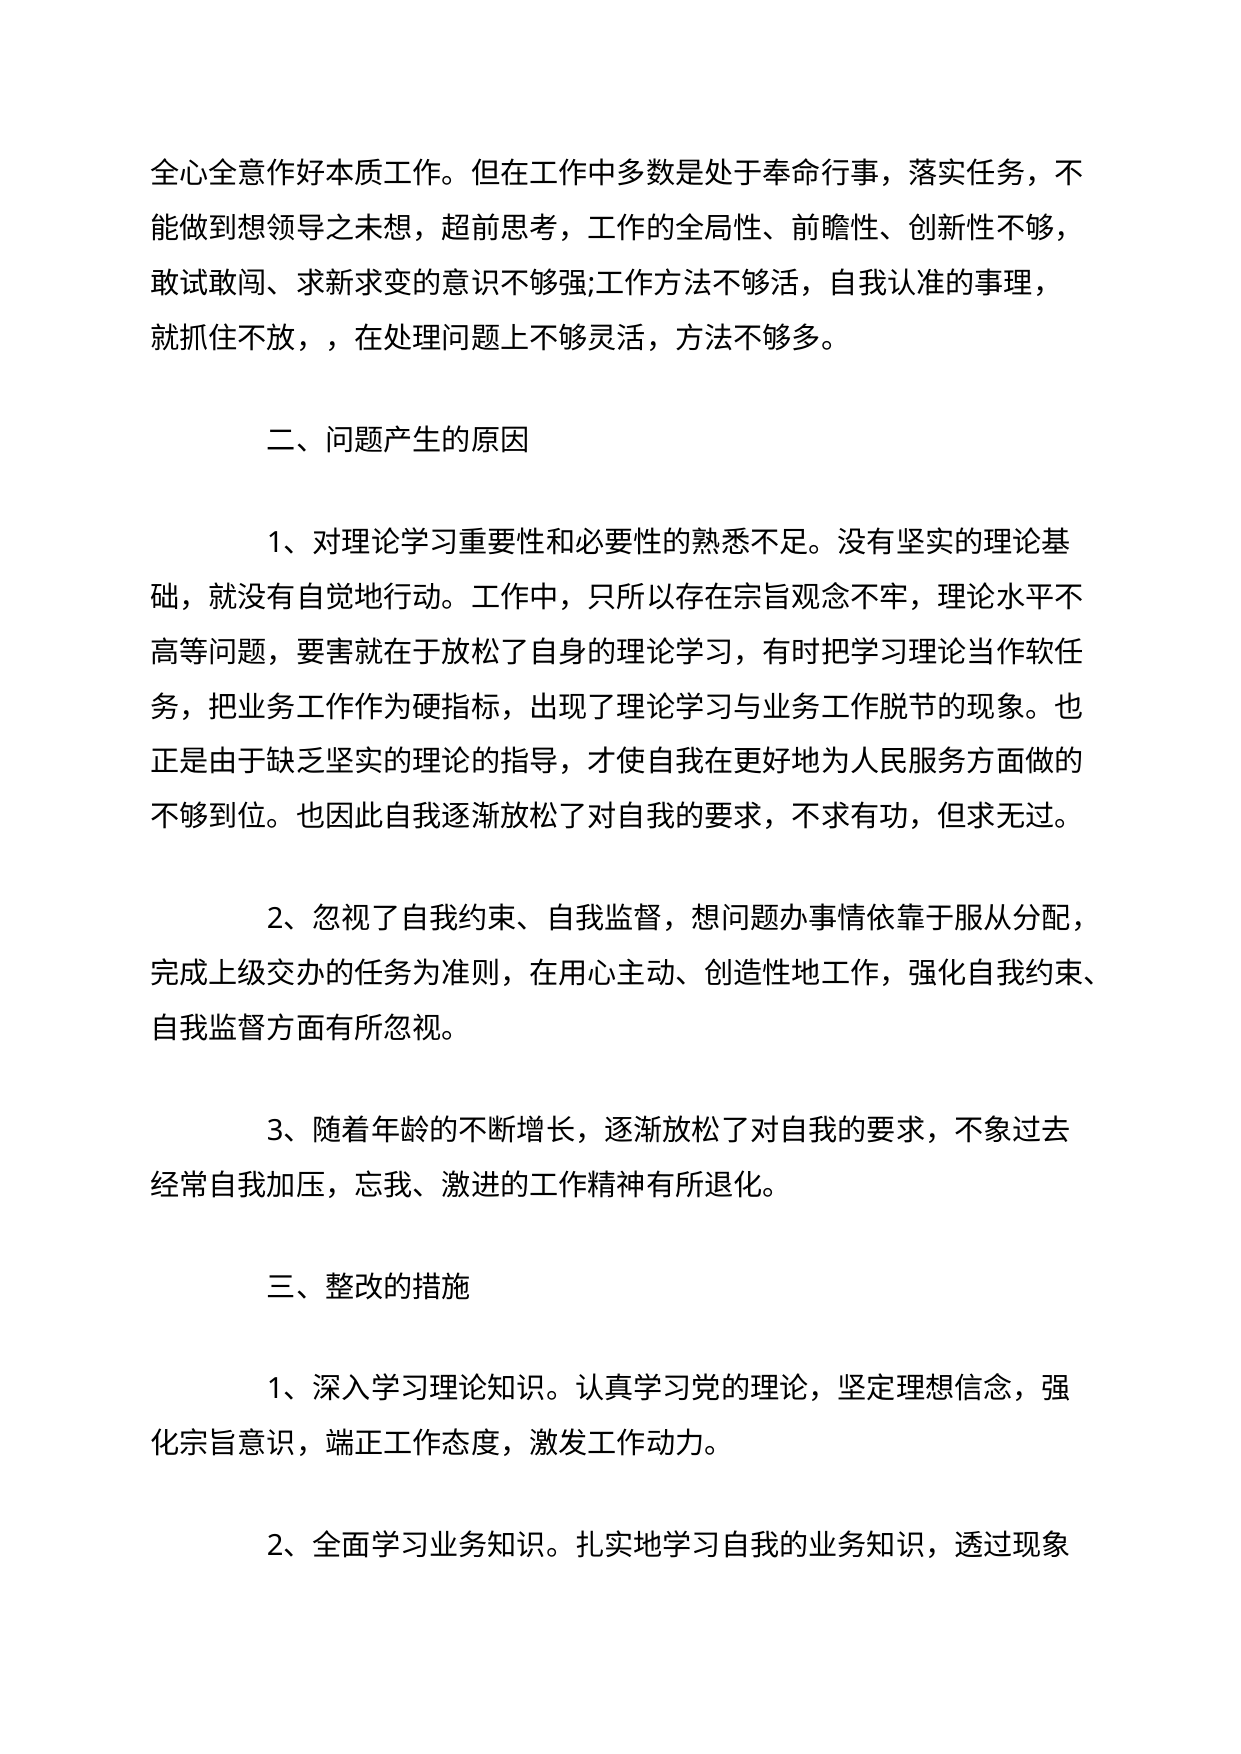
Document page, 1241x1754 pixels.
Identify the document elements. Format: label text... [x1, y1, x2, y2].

text 三、整改的措施 [150, 1263, 1090, 1305]
text 1、深入学习理论知识。认真学习党的理论，坚定理想信念，强化宗旨意识，端正工作态度，激发工作动力。 [150, 1365, 1090, 1462]
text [150, 150, 1090, 357]
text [150, 1522, 1090, 1564]
text 1、对理论学习重要性和必要性的熟悉不足。没有坚实的理论基础，就没有自觉地行动。工作中，只所以存在宗旨观念不牢，理论水平不高等问题，要害就在于放松了自身的理论学习，有时把学习理论当作软任务，把业务工作作为硬指标，出现了理论学习与业务工作脱节的现象。也正是由于缺乏坚实的理论的指导，才使自我在更好地为人民服务方面做的不够到位。也因此自我逐渐放松了对自我的要求，不求有功，但求无过。 [150, 518, 1090, 835]
text 2、忽视了自我约束、自我监督，想问题办事情依靠于服从分配，完成上级交办的任务为准则，在用心主动、创造性地工作，强化自我约束、自我监督方面有所忽视。 [150, 895, 1090, 1047]
text 二、问题产生的原因 [150, 417, 1090, 459]
text 3、随着年龄的不断增长，逐渐放松了对自我的要求，不象过去经常自我加压，忘我、激进的工作精神有所退化。 [150, 1106, 1090, 1204]
